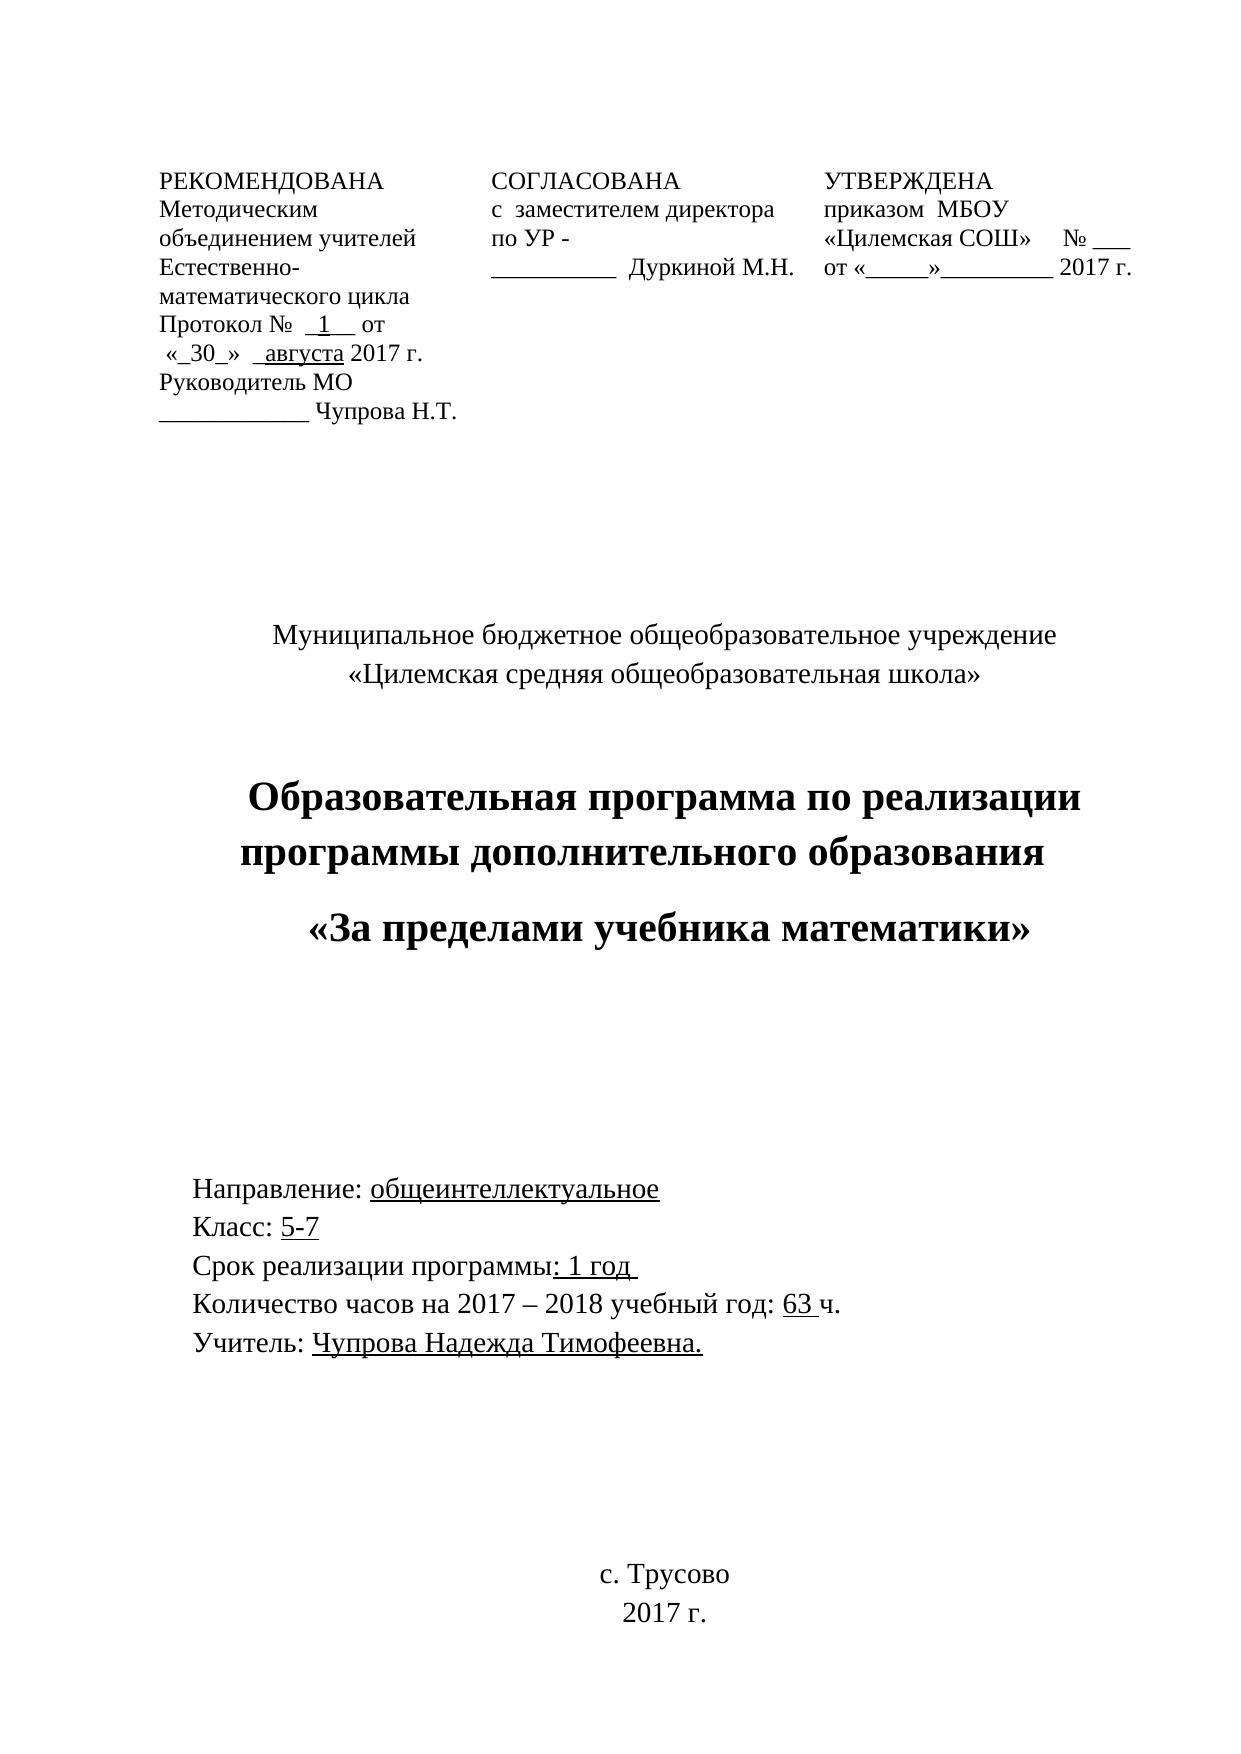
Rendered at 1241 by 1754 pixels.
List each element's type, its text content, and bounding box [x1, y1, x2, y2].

text Направление: общеинтеллектуальное [148, 1171, 1137, 1204]
table_header СОГЛАСОВАНА с заместителем директора по УР - __________ Дуркиной М.Н. [480, 166, 812, 424]
text «За пределами учебника математики» [148, 902, 1137, 950]
table_header УТВЕРЖДЕНА приказом МБОУ «Цилемская СОШ» № ___ от «_____»_________ 2017 г. [812, 166, 1145, 424]
text Муниципальное бюджетное общеобразовательное учреждение [148, 617, 1137, 651]
text Класс: 5-7 [148, 1209, 1137, 1243]
table_header РЕКОМЕНДОВАНА Методическим объединением учителей Естественно-математического цикла Протокол № _1__ от «_30_» _августа 2017 г. Руководитель МО ____________ Чупрова Н.Т. [148, 166, 480, 424]
text Количество часов на 2017 – 2018 учебный год: 63 ч. [148, 1287, 1137, 1320]
text Срок реализации программы: 1 год [148, 1248, 1137, 1282]
text Образовательная программа по реализации программы дополнительного образования [148, 771, 1137, 874]
text Учитель: Чупрова Надежда Тимофеевна. [148, 1325, 1137, 1359]
text 2017 г. [148, 1595, 1137, 1628]
text с. Трусово [148, 1556, 1137, 1590]
text «Цилемская средняя общеобразовательная школа» [148, 656, 1137, 689]
